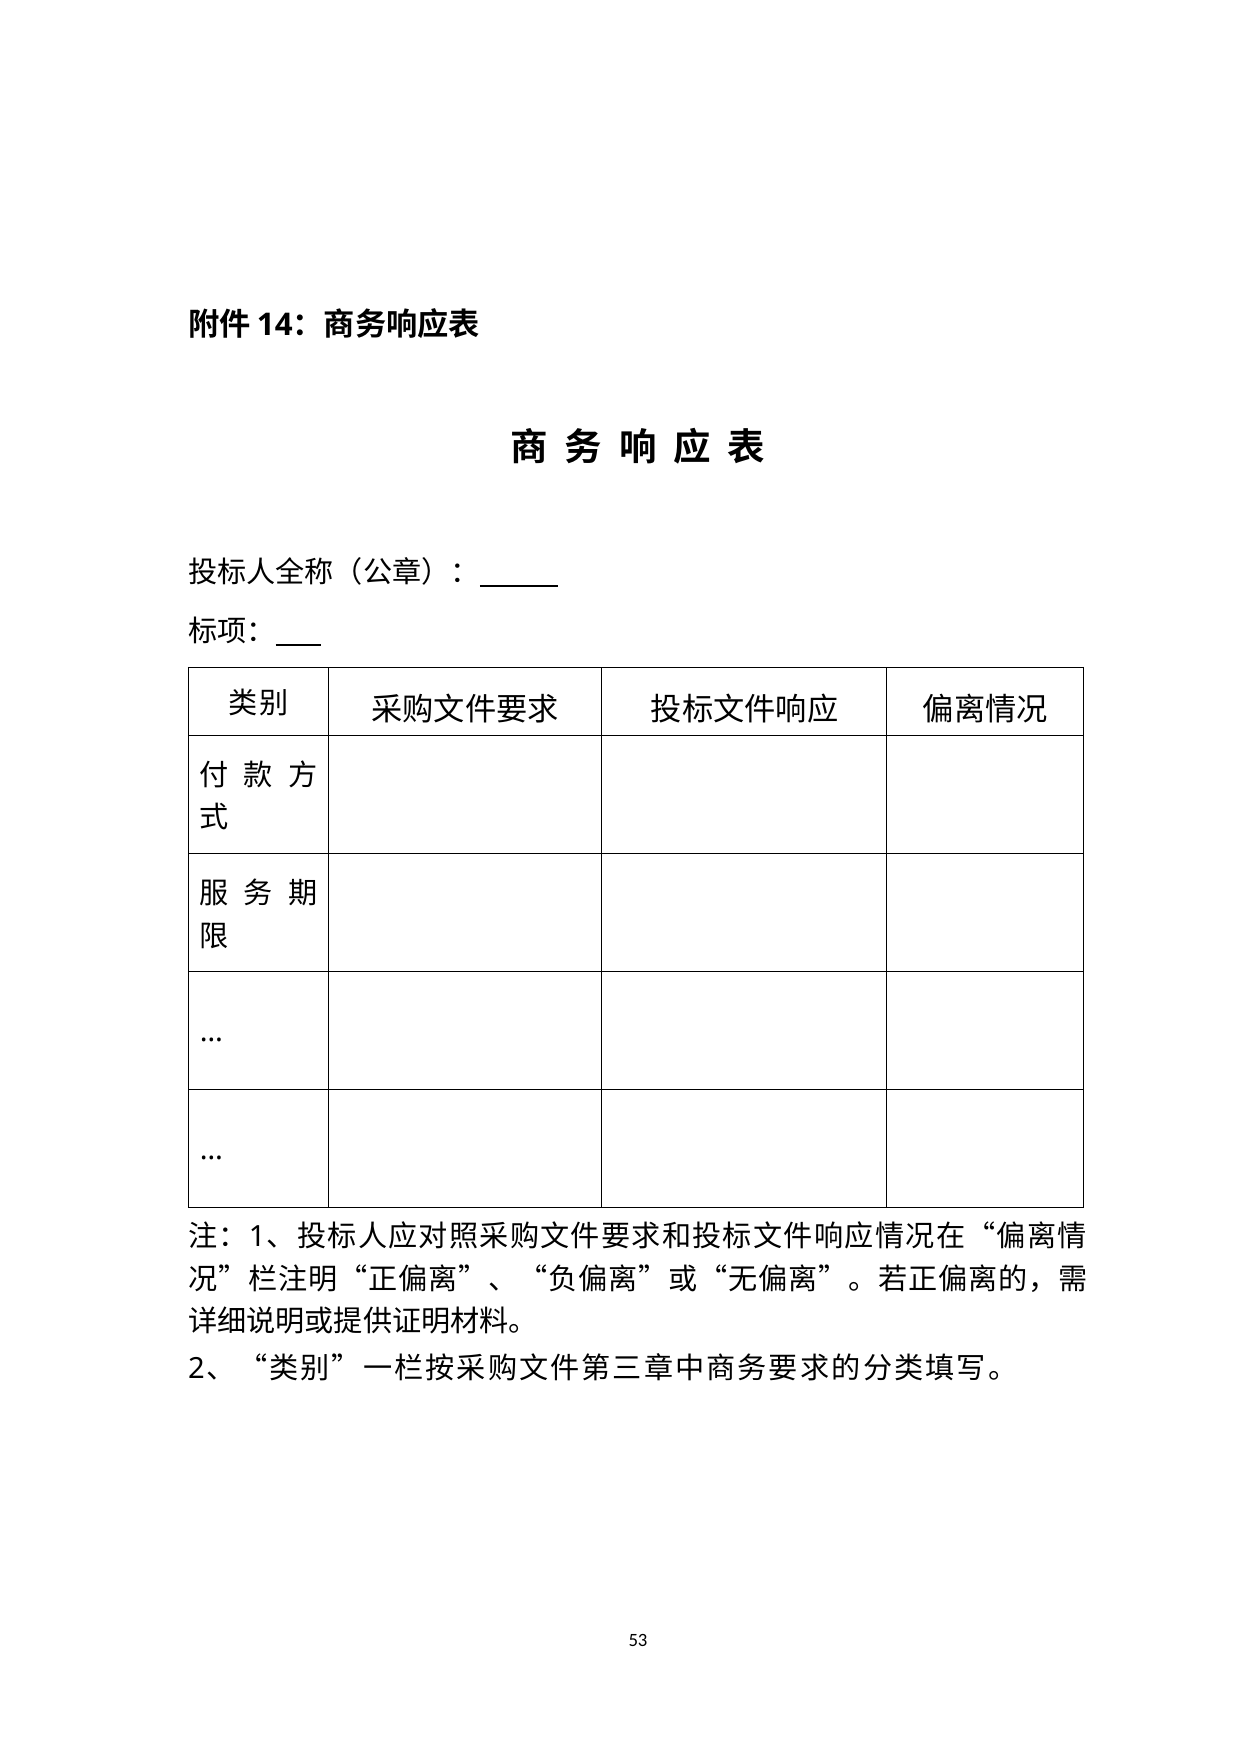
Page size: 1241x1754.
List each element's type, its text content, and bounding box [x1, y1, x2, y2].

table_cell [329, 854, 601, 971]
table_header 投标文件响应 [602, 668, 886, 734]
table_cell [329, 736, 601, 853]
table_cell [329, 972, 601, 1089]
table_cell [329, 1090, 601, 1207]
table_cell [887, 1090, 1083, 1207]
text 注：1、投标人应对照采购文件要求和投标文件响应情况在“偏离情况”栏注明“正偏离”、“负偏离”或“无偏离”。若正偏离的，需详细说明或提供证明材料。 [188, 1213, 1088, 1340]
table_cell [887, 736, 1083, 853]
table_cell 付款方式 [189, 736, 328, 853]
table_cell [602, 736, 886, 853]
table_cell [887, 854, 1083, 971]
table_cell [887, 972, 1083, 1089]
text 投标人全称（公章）： [188, 549, 1088, 591]
text 2、“类别”一栏按采购文件第三章中商务要求的分类填写。 [188, 1345, 1088, 1387]
text 商 务 响 应 表 [188, 417, 1088, 471]
table_header 类别 [189, 668, 328, 734]
table_cell … [189, 972, 328, 1089]
table_cell [602, 1090, 886, 1207]
table_cell [602, 972, 886, 1089]
text 标项： [188, 608, 1088, 650]
table_cell [602, 854, 886, 971]
table_header 偏离情况 [887, 668, 1083, 734]
table_cell … [189, 1090, 328, 1207]
table_cell 服务期限 [189, 854, 328, 971]
text 附件14：商务响应表 [188, 299, 1088, 344]
table_header 采购文件要求 [329, 668, 601, 734]
